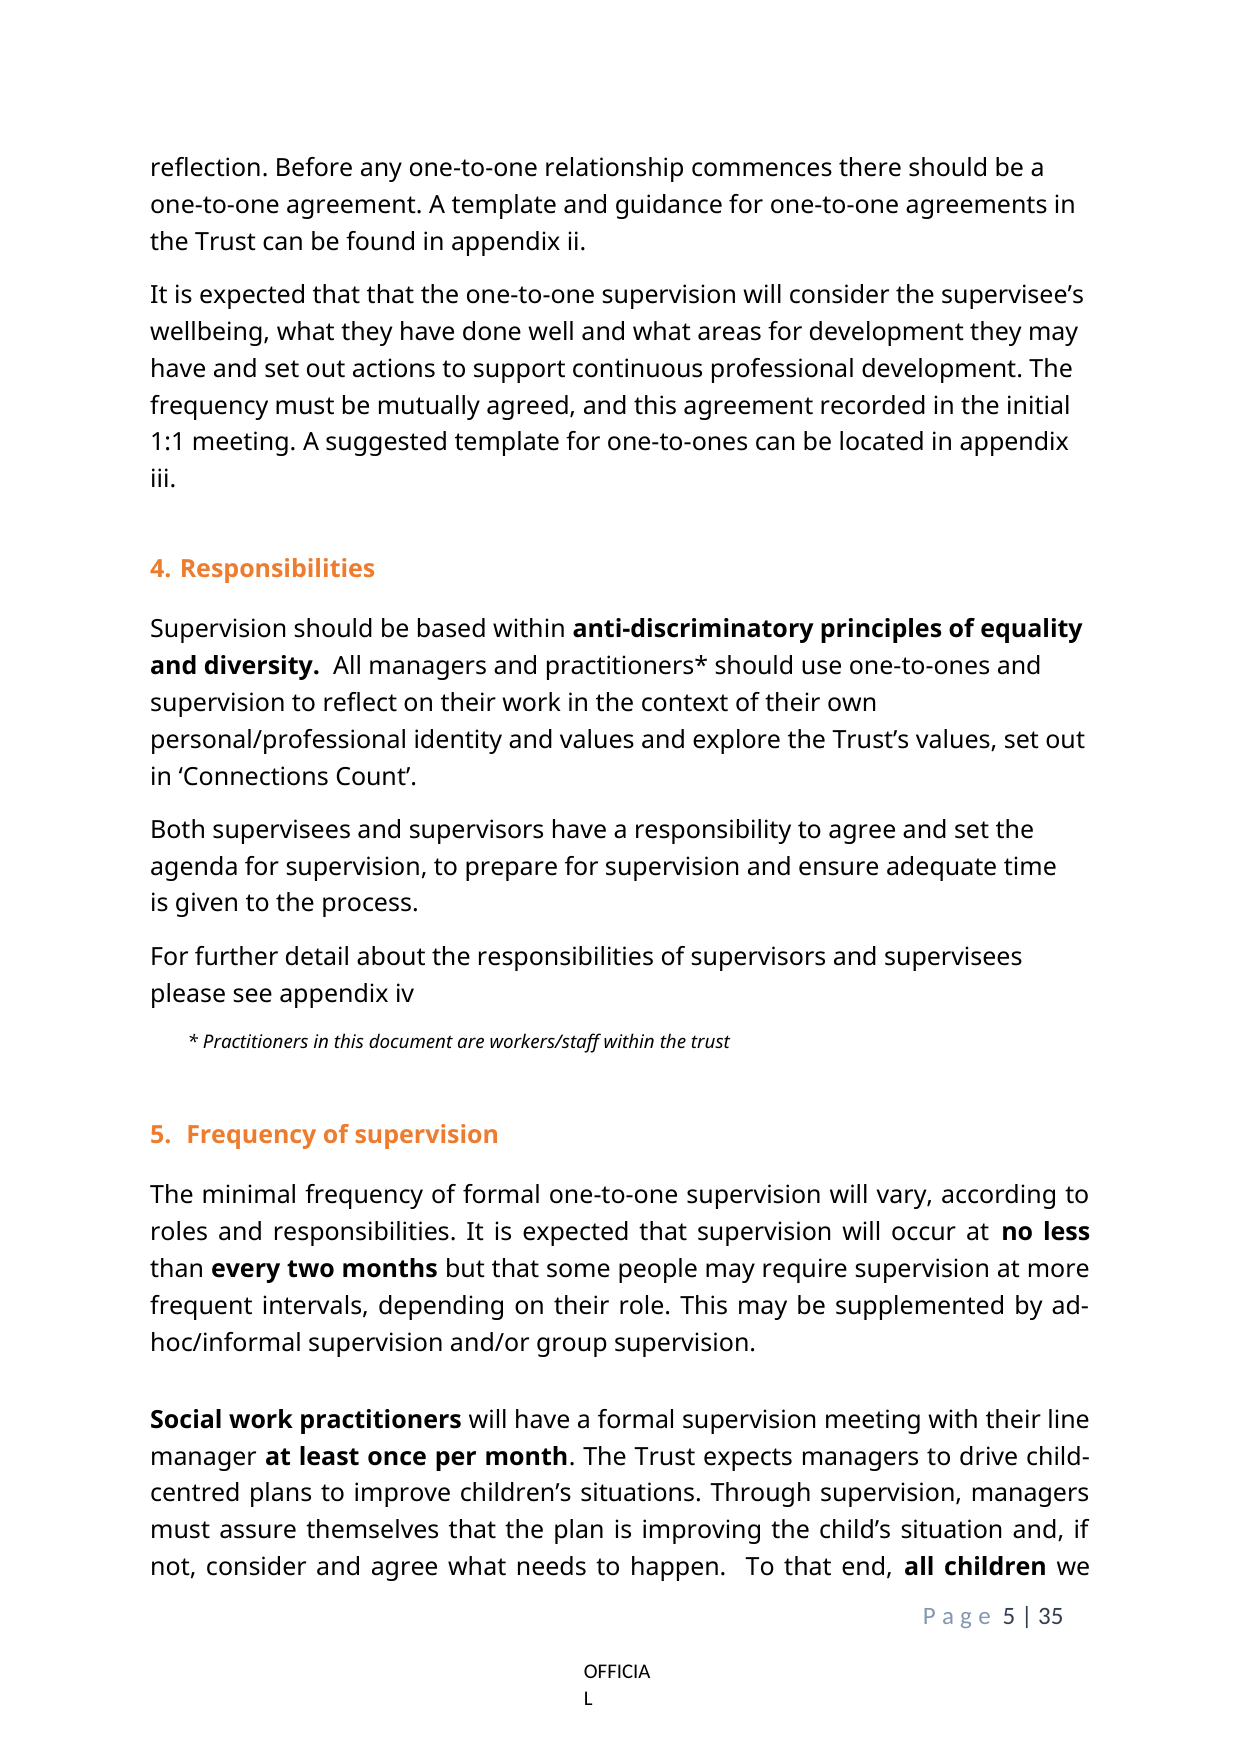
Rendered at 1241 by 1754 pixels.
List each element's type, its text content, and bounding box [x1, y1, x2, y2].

subtitle Responsibilities [150, 551, 1090, 585]
text Supervision should be based within anti-discriminatory principles of equality and diversity. All managers and practitioners* should use one-to-ones and supervision to reflect on their work in the context of their own personal/professional identity and values and explore the Trust’s values, set out in ‘Connections Count’. [150, 611, 1090, 792]
list It is expected that that the one-to-one supervision will consider the supervisee’s wellbeing, what they have done well and what areas for development they may have and set out actions to support continuous professional development. The frequency must be mutually agreed, and this agreement recorded in the initial 1:1 meeting. A suggested template for one-to-ones can be located in appendix iii. [150, 277, 1090, 495]
text For further detail about the responsibilities of supervisors and supervisees please see appendix iv [150, 938, 1076, 1009]
text * Practitioners in this document are workers/staff within the trust [187, 1029, 1076, 1054]
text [150, 1401, 1090, 1583]
text Both supervisees and supervisors have a responsibility to agree and set the agenda for supervision, to prepare for supervision and ensure adequate time is given to the process. [150, 812, 1076, 919]
text The minimal frequency of formal one-to-one supervision will vary, according to roles and responsibilities. It is expected that supervision will occur at no less than every two months but that some people may require supervision at more frequent intervals, depending on their role. This may be supplemented by ad-hoc/informal supervision and/or group supervision. [150, 1177, 1090, 1358]
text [150, 150, 1090, 258]
subtitle Frequency of supervision [150, 1117, 1090, 1151]
